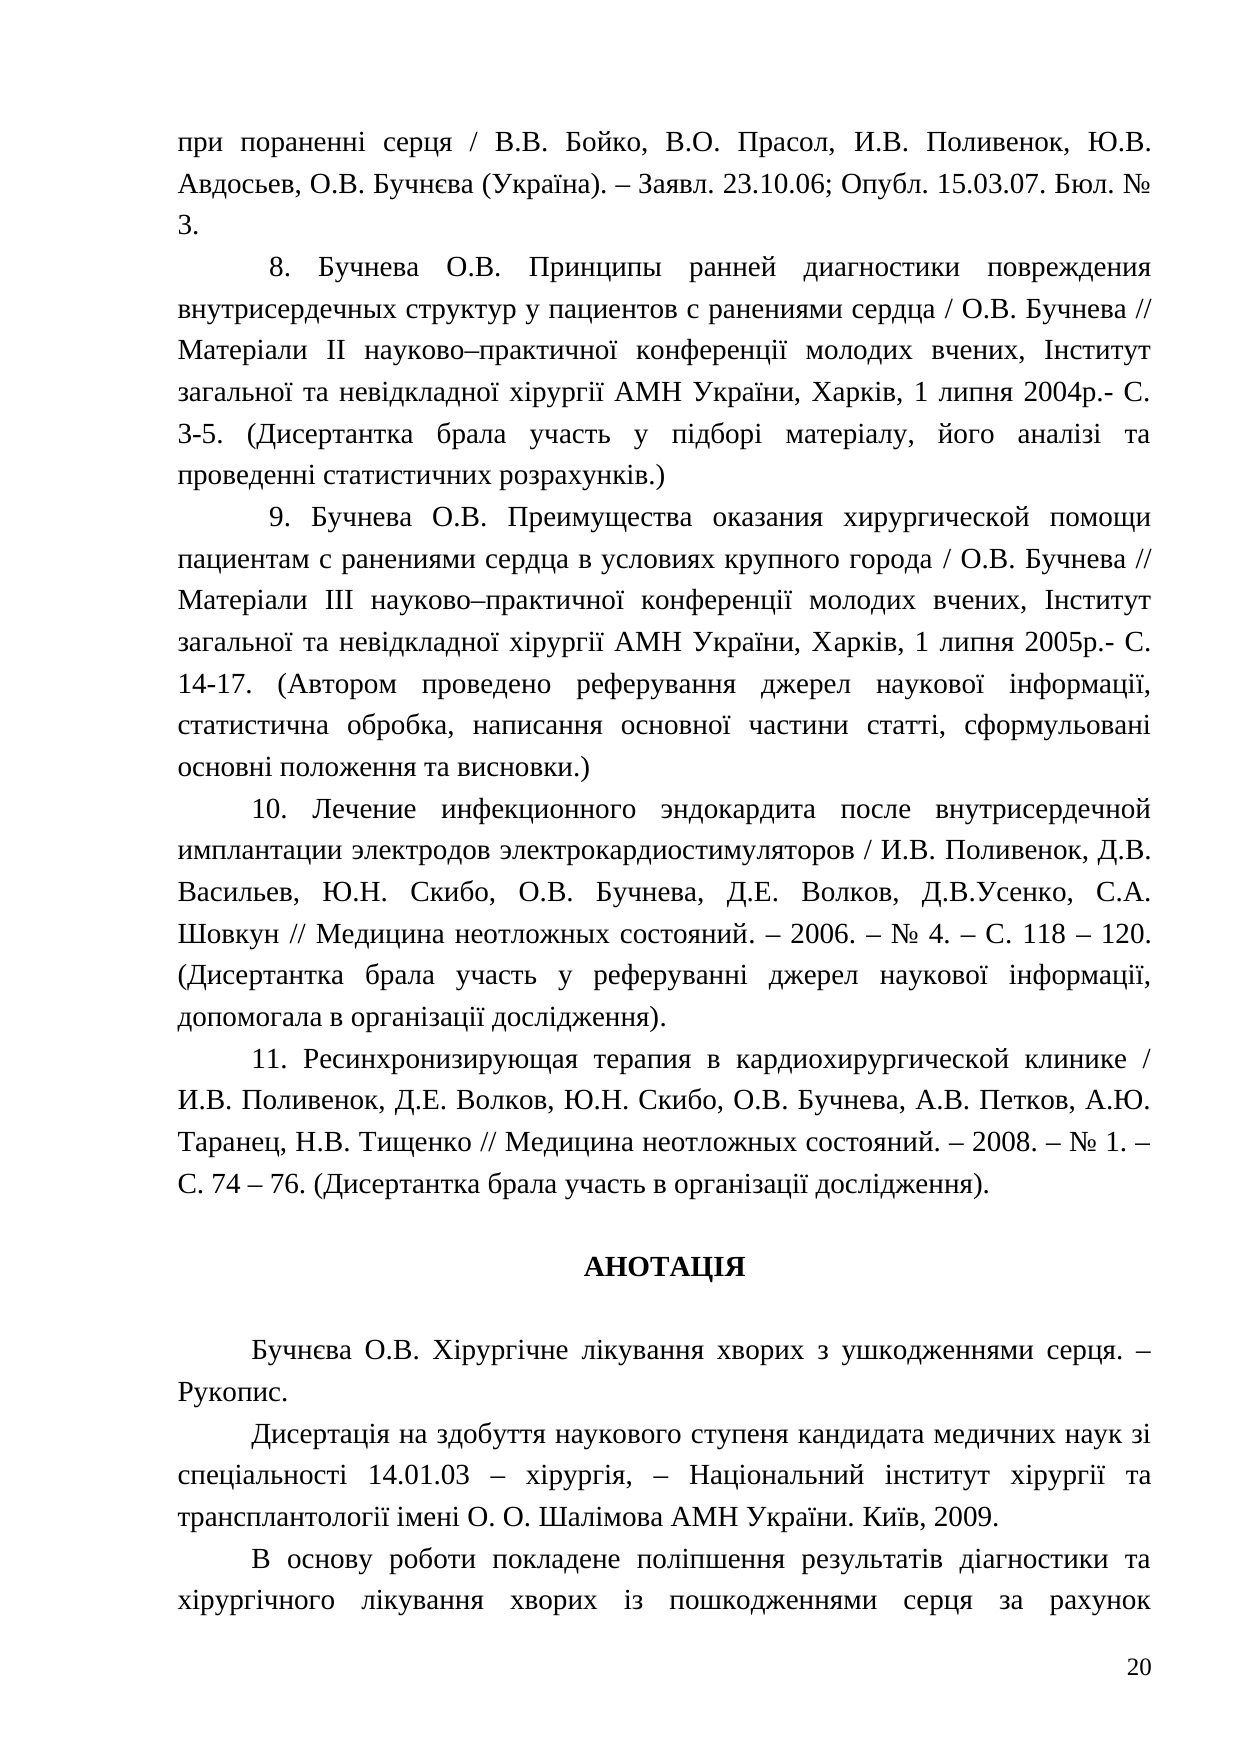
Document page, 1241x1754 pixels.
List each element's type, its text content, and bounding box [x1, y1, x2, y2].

text Дисертація на здобуття наукового ступеня кандидата медичних наук зі спеціальності 14.01.03 – хірургія, – Національний інститут хірургії та трансплантології імені О. О. Шалімова АМН України. Київ, 2009. [177, 1410, 1152, 1535]
text 8. Бучнева О.В. Принципы ранней диагностики повреждения внутрисердечных структур у пациентов с ранениями сердца / О.В. Бучнева // Матеріали II науково–практичної конференції молодих вчених, Інститут загальної та невідкладної хірургії АМН України, Харків, 1 липня 2004р.- С. 3-5. (Дисертантка брала участь у підборі матеріалу, його аналізі та проведенні статистичних розрахунків.) [177, 243, 1152, 493]
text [177, 118, 1152, 243]
text 9. Бучнева О.В. Преимущества оказания хирургической помощи пациентам с ранениями сердца в условиях крупного города / О.В. Бучнева // Матеріали III науково–практичної конференції молодих вчених, Інститут загальної та невідкладної хірургії АМН України, Харків, 1 липня 2005р.- С. 14-17. (Автором проведено реферування джерел наукової інформації, статистична обробка, написання основної частини статті, сформульовані основні положення та висновки.) [177, 493, 1152, 785]
text 11. Ресинхронизирующая терапия в кардиохирургической клинике / И.В. Поливенок, Д.Е. Волков, Ю.Н. Скибо, О.В. Бучнева, А.В. Петков, А.Ю. Таранец, Н.В. Тищенко // Медицина неотложных состояний. – 2008. – № 1. – С. 74 – 76. (Дисертантка брала участь в організації дослідження). [177, 1035, 1152, 1201]
text АНОТАЦІЯ [177, 1243, 1152, 1285]
text Бучнєва О.В. Хірургічне лікування хворих з ушкодженнями серця. – Рукопис. [177, 1326, 1152, 1410]
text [177, 1535, 1152, 1618]
text 10. Лечение инфекционного эндокардита после внутрисердечной имплантации электродов электрокардиостимуляторов / И.В. Поливенок, Д.В. Васильев, Ю.Н. Скибо, О.В. Бучнева, Д.Е. Волков, Д.В.Усенко, С.А. Шовкун // Медицина неотложных состояний. – 2006. – № 4. – С. 118 – 120. (Дисертантка брала участь у реферуванні джерел наукової інформації, допомогала в організації дослідження). [177, 785, 1152, 1035]
